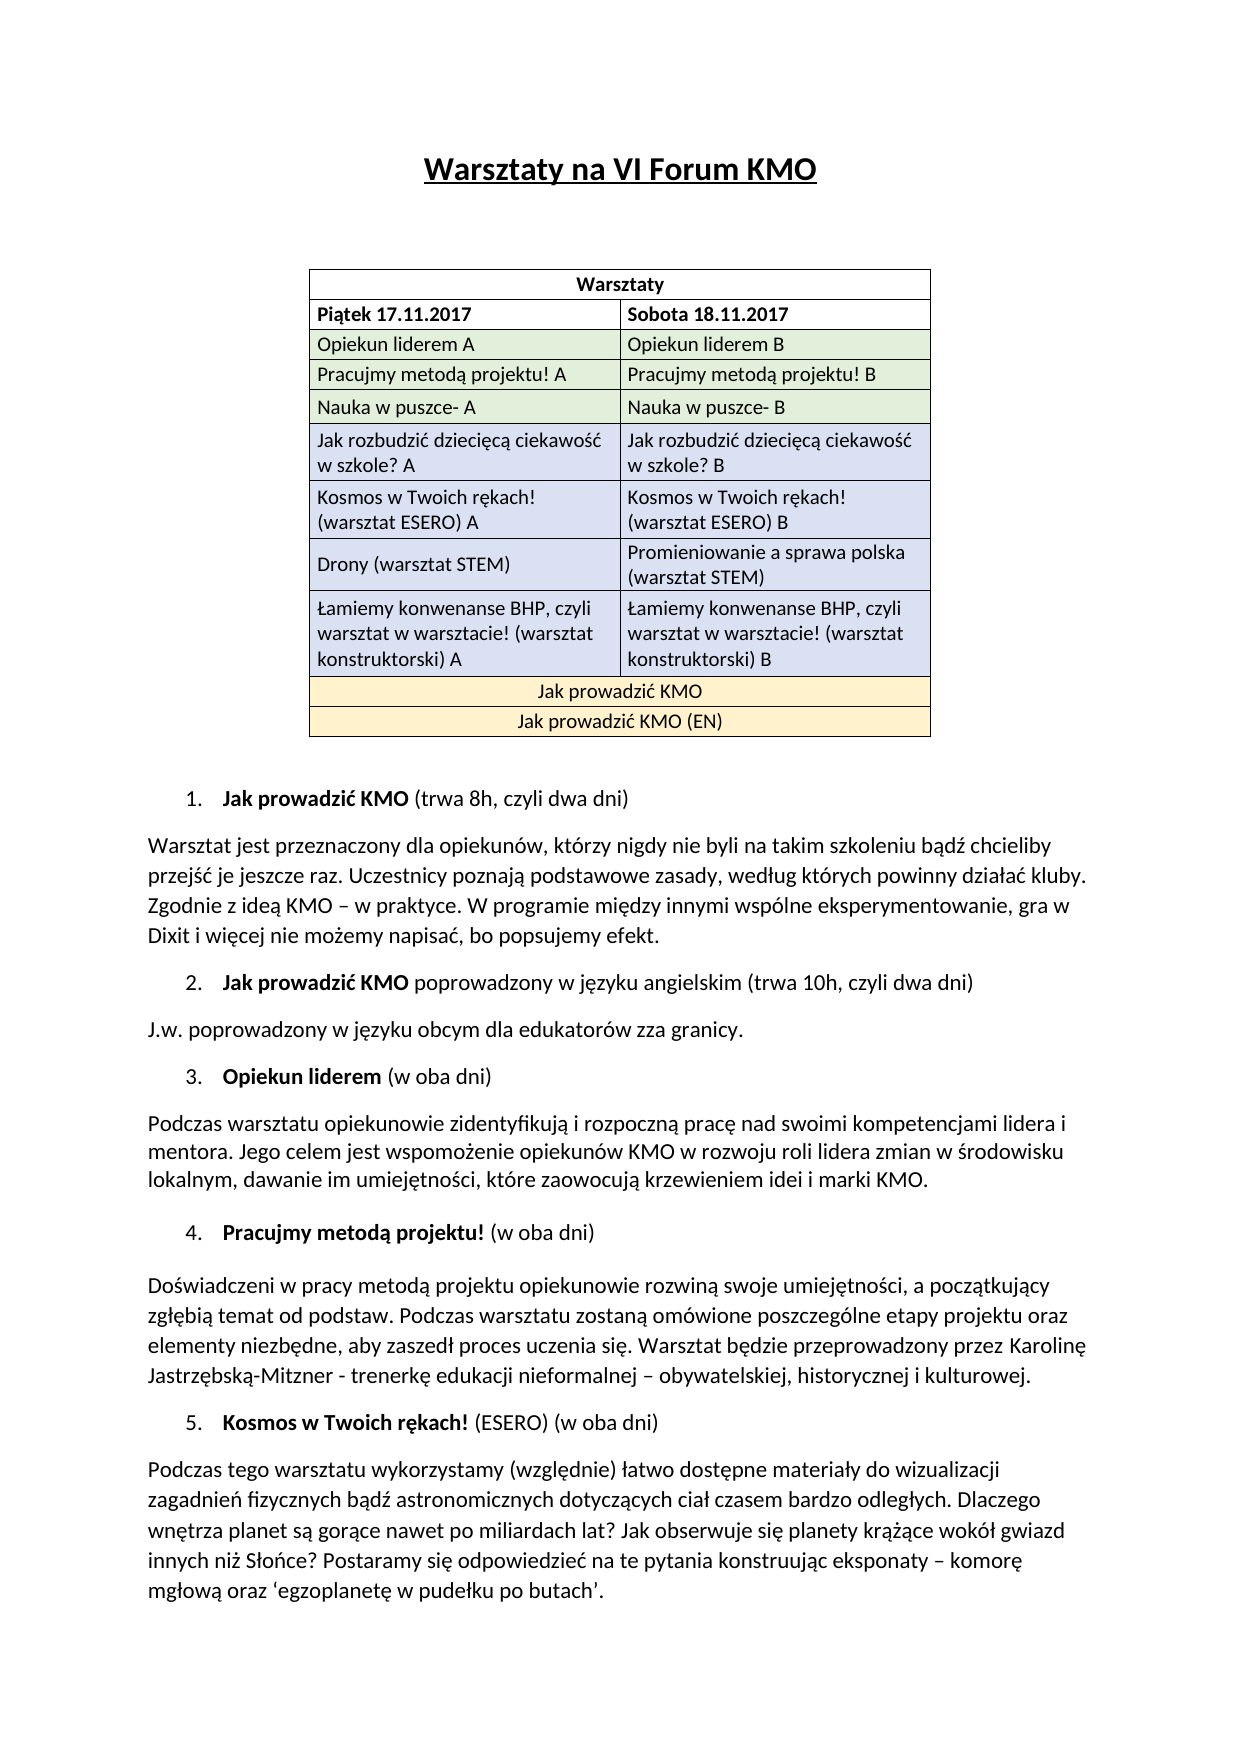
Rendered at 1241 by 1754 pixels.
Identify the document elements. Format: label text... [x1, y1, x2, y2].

list Jak prowadzić KMO poprowadzony w języku angielskim (trwa 10h, czyli dwa dni) [185, 968, 1093, 996]
table_header Warsztaty [310, 270, 930, 299]
text Warsztat jest przeznaczony dla opiekunów, którzy nigdy nie byli na takim szkoleniu bądź chcieliby przejść je jeszcze raz. Uczestnicy poznają podstawowe zasady, według których powinny działać kluby. Zgodnie z ideą KMO – w praktyce. W programie między innymi wspólne eksperymentowanie, gra w Dixit i więcej nie możemy napisać, bo popsujemy efekt. [148, 831, 1093, 949]
text Warsztaty na VI Forum KMO [148, 148, 1093, 188]
text J.w. poprowadzony w języku obcym dla edukatorów zza granicy. [148, 1015, 1093, 1043]
table_cell Drony (warsztat STEM) [310, 539, 620, 590]
table_cell Jak prowadzić KMO [310, 677, 930, 706]
list Opiekun liderem (w oba dni) [185, 1062, 1093, 1090]
table_cell Kosmos w Twoich rękach! (warsztat ESERO) A [310, 481, 620, 538]
table_cell Łamiemy konwenanse BHP, czyli warsztat w warsztacie! (warsztat konstruktorski) B [621, 591, 930, 676]
list Jak prowadzić KMO (trwa 8h, czyli dwa dni) [185, 784, 1093, 812]
list Kosmos w Twoich rękach! (ESERO) (w oba dni) [185, 1408, 1093, 1436]
table_cell Jak rozbudzić dziecięcą ciekawość w szkole? A [310, 424, 620, 480]
table_cell Jak rozbudzić dziecięcą ciekawość w szkole? B [621, 424, 930, 480]
list Pracujmy metodą projektu! (w oba dni) [185, 1218, 1093, 1246]
text Podczas tego warsztatu wykorzystamy (względnie) łatwo dostępne materiały do wizualizacji zagadnień fizycznych bądź astronomicznych dotyczących ciał czasem bardzo odległych. Dlaczego wnętrza planet są gorące nawet po miliardach lat? Jak obserwuje się planety krążące wokół gwiazd innych niż Słońce? Postaramy się odpowiedzieć na te pytania konstruując eksponaty – komorę mgłową oraz ‘egzoplanetę w pudełku po butach’. [148, 1455, 1093, 1604]
table_cell Pracujmy metodą projektu! B [621, 360, 930, 389]
table_cell Kosmos w Twoich rękach! (warsztat ESERO) B [621, 481, 930, 538]
text Podczas warsztatu opiekunowie zidentyfikują i rozpoczną pracę nad swoimi kompetencjami lidera i mentora. Jego celem jest wspomożenie opiekunów KMO w rozwoju roli lidera zmian w środowisku lokalnym, dawanie im umiejętności, które zaowocują krzewieniem idei i marki KMO. [148, 1109, 1093, 1193]
table_cell Jak prowadzić KMO (EN) [310, 707, 930, 736]
table_cell Opiekun liderem A [310, 330, 620, 359]
table_cell Nauka w puszce- B [621, 390, 930, 423]
table_cell Sobota 18.11.2017 [621, 300, 930, 329]
table_cell Piątek 17.11.2017 [310, 300, 620, 329]
table_cell Łamiemy konwenanse BHP, czyli warsztat w warsztacie! (warsztat konstruktorski) A [310, 591, 620, 676]
table_cell Opiekun liderem B [621, 330, 930, 359]
text Doświadczeni w pracy metodą projektu opiekunowie rozwiną swoje umiejętności, a początkujący zgłębią temat od podstaw. Podczas warsztatu zostaną omówione poszczególne etapy projektu oraz elementy niezbędne, aby zaszedł proces uczenia się. Warsztat będzie przeprowadzony przez Karolinę Jastrzębską-Mitzner - trenerkę edukacji nieformalnej – obywatelskiej, historycznej i kulturowej. [148, 1271, 1093, 1389]
table_cell Nauka w puszce- A [310, 390, 620, 423]
table_cell Promieniowanie a sprawa polska (warsztat STEM) [621, 539, 930, 590]
table_cell Pracujmy metodą projektu! A [310, 360, 620, 389]
